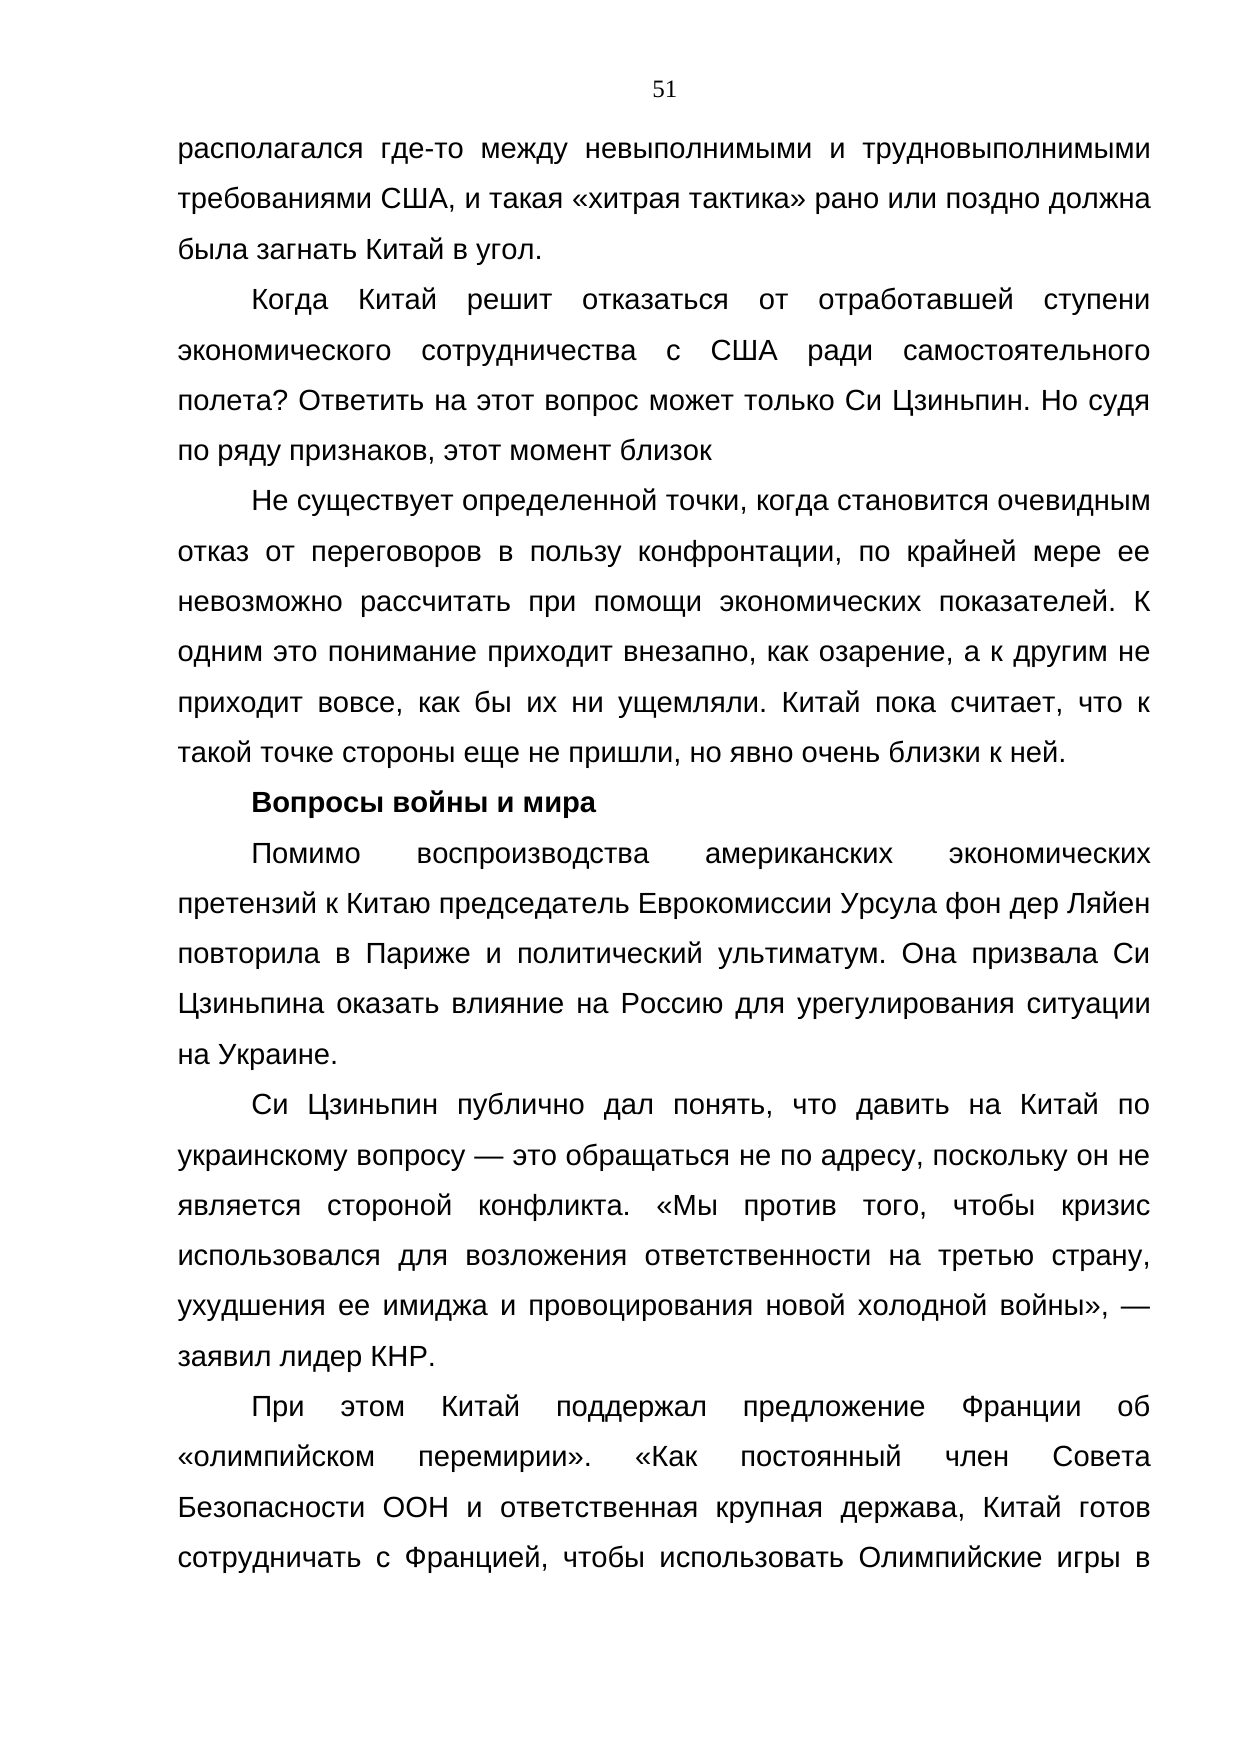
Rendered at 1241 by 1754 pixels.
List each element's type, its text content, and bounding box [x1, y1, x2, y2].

text Когда Китай решит отказаться от отработавшей ступени экономического сотрудничества с США ради самостоятельного полета? Ответить на этот вопрос может только Си Цзиньпин. Но судя по ряду признаков, этот момент близок [177, 282, 1152, 467]
text Помимо воспроизводства американских экономических претензий к Китаю председатель Еврокомиссии Урсула фон дер Ляйен повторила в Париже и политический ультиматум. Она призвала Си Цзиньпина оказать влияние на Россию для урегулирования ситуации на Украине. [177, 836, 1152, 1070]
text Не существует определенной точки, когда становится очевидным отказ от переговоров в пользу конфронтации, по крайней мере ее невозможно рассчитать при помощи экономических показателей. К одним это понимание приходит внезапно, как озарение, а к другим не приходит вовсе, как бы их ни ущемляли. Китай пока считает, что к такой точке стороны еще не пришли, но явно очень близки к ней. [177, 483, 1152, 768]
text Си Цзиньпин публично дал понять, что давить на Китай по украинскому вопросу — это обращаться не по адресу, поскольку он не является стороной конфликта. «Мы против того, чтобы кризис использовался для возложения ответственности на третью страну, ухудшения ее имиджа и провоцирования новой холодной войны», — заявил лидер КНР. [177, 1087, 1152, 1372]
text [177, 1389, 1152, 1573]
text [177, 131, 1152, 265]
text Вопросы войны и мира [177, 785, 1152, 819]
